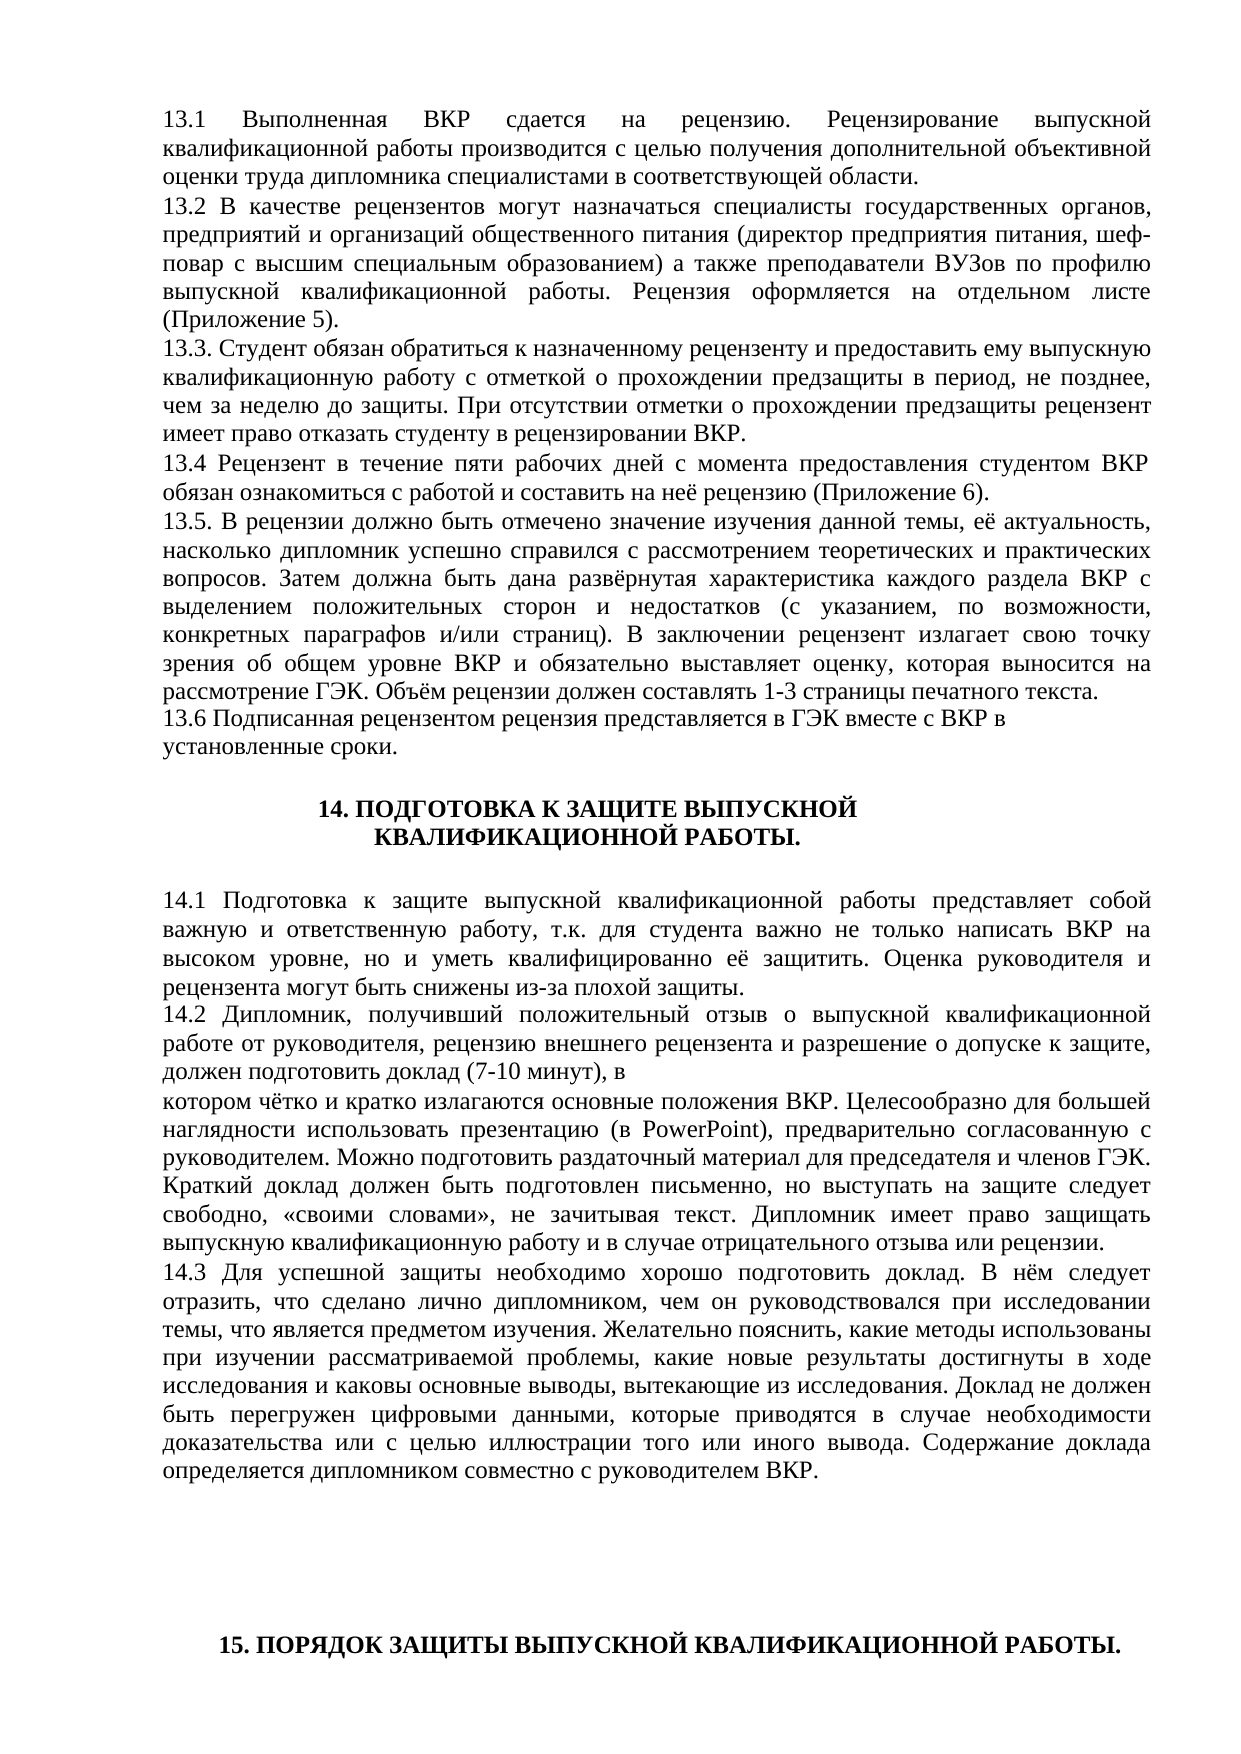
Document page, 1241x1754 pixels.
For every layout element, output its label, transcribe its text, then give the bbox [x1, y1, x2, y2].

text 13.6 Подписанная рецензентом рецензия представляется в ГЭК вместе с ВКР в установленные сроки. [162, 705, 1152, 760]
text 13.2 В качестве рецензентов могут назначаться специалисты государственных органов, предприятий и организаций общественного питания (директор предприятия питания, шеф-повар с высшим специальным образованием) а также преподаватели ВУЗов по профилю выпускной квалификационной работы. Рецензия оформляется на отдельном листе (Приложение 5). [162, 192, 1152, 333]
text 13.3. Студент обязан обратиться к назначенному рецензенту и предоставить ему выпускную квалификационную работу с отметкой о прохождении предзащиты в период, не позднее, чем за неделю до защиты. При отсутствии отметки о прохождении предзащиты рецензент имеет право отказать студенту в рецензировании ВКР. [162, 334, 1152, 447]
text 13.1 Выполненная ВКР сдается на рецензию. Рецензирование выпускной квалификационной работы производится с целью получения дополнительной объективной оценки труда дипломника специалистами в соответствующей области. [162, 105, 1152, 190]
text котором чётко и кратко излагаются основные положения ВКР. Целесообразно для большей наглядности использовать презентацию (в PowerPoint), предварительно согласованную с руководителем. Можно подготовить раздаточный материал для председателя и членов ГЭК. Краткий доклад должен быть подготовлен письменно, но выступать на защите следует свободно, «своими словами», не зачитывая текст. Дипломник имеет право защищать выпускную квалификационную работу и в случае отрицательного отзыва или рецензии. [162, 1087, 1152, 1256]
text 15. ПОРЯДОК ЗАЩИТЫ ВЫПУСКНОЙ КВАЛИФИКАЦИОННОЙ РАБОТЫ. [187, 1631, 1152, 1659]
text 14. ПОДГОТОВКА К ЗАЩИТЕ ВЫПУСКНОЙ КВАЛИФИКАЦИОННОЙ РАБОТЫ. [187, 796, 988, 851]
text 14.3 Для успешной защиты необходимо хорошо подготовить доклад. В нём следует отразить, что сделано лично дипломником, чем он руководствовался при исследовании темы, что является предметом изучения. Желательно пояснить, какие методы использованы при изучении рассматриваемой проблемы, какие новые результаты достигнуты в ходе исследования и каковы основные выводы, вытекающие из исследования. Доклад не должен быть перегружен цифровыми данными, которые приводятся в случае необходимости доказательства или с целью иллюстрации того или иного вывода. Содержание доклада определяется дипломником совместно с руководителем ВКР. [162, 1258, 1152, 1484]
text 13.5. В рецензии должно быть отмечено значение изучения данной темы, её актуальность, насколько дипломник успешно справился с рассмотрением теоретических и практических вопросов. Затем должна быть дана развёрнутая характеристика каждого раздела ВКР с выделением положительных сторон и недостатков (с указанием, по возможности, конкретных параграфов и/или страниц). В заключении рецензент излагает свою точку зрения об общем уровне ВКР и обязательно выставляет оценку, которая выносится на рассмотрение ГЭК. Объём рецензии должен составлять 1-3 страницы печатного текста. [162, 507, 1152, 705]
text 13.4 Рецензент в течение пяти рабочих дней с момента предоставления студентом ВКР обязан ознакомиться с работой и составить на неё рецензию (Приложение 6). [162, 449, 1150, 506]
text 14.1 Подготовка к защите выпускной квалификационной работы представляет собой важную и ответственную работу, т.к. для студента важно не только написать ВКР на высоком уровне, но и уметь квалифицированно её защитить. Оценка руководителя и рецензента могут быть снижены из-за плохой защиты. [162, 885, 1152, 1000]
text 14.2 Дипломник, получивший положительный отзыв о выпускной квалификационной работе от руководителя, рецензию внешнего рецензента и разрешение о допуске к защите, должен подготовить доклад (7-10 минут), в [162, 1000, 1152, 1085]
